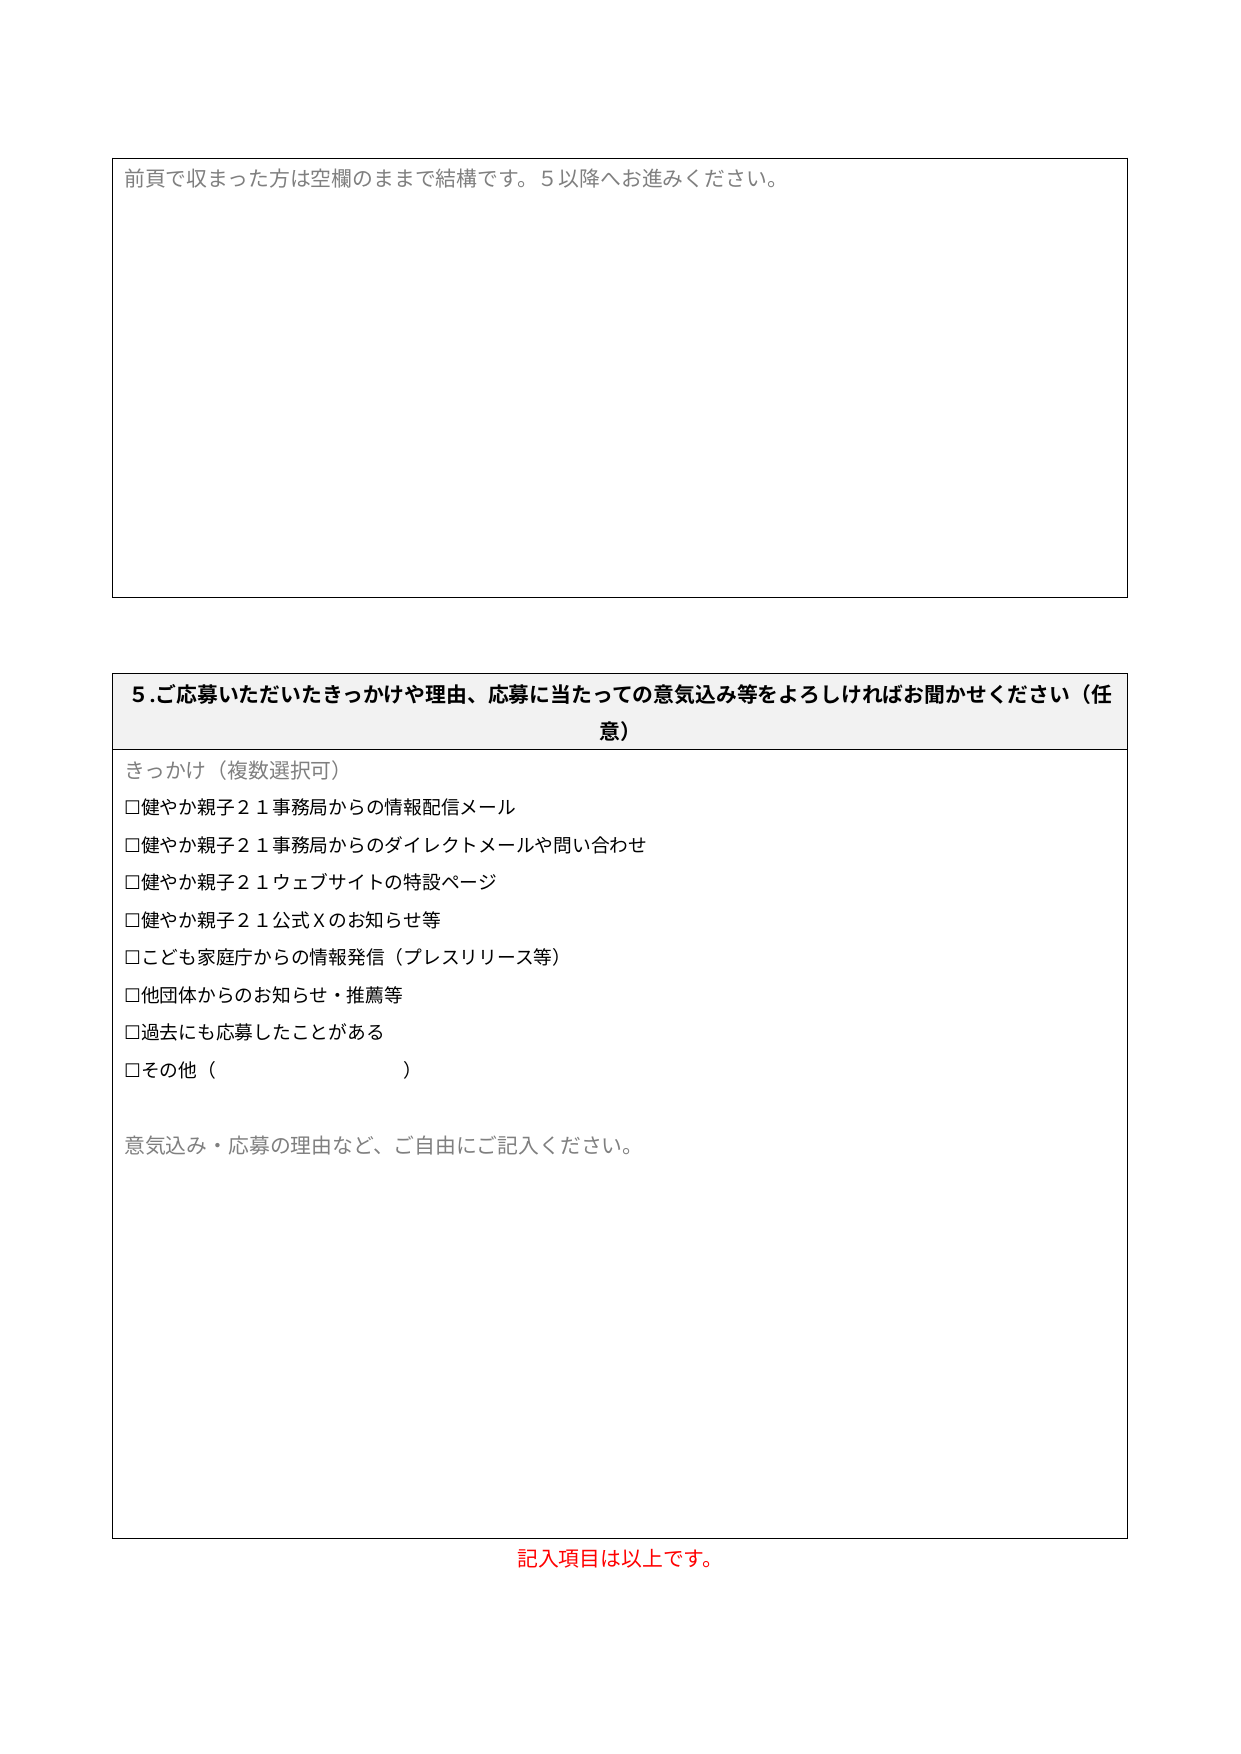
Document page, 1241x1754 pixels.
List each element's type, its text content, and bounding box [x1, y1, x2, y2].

table_header ５.ご応募いただいたきっかけや理由、応募に当たっての意気込み等をよろしければお聞かせください（任意） [113, 674, 1127, 749]
table_cell 前頁で収まった方は空欄のままで結構です。５以降へお進みください。 [113, 159, 1127, 597]
text 記入項目は以上です。 [112, 1539, 1128, 1576]
table_cell きっかけ（複数選択可） 健やか親子２１事務局からの情報配信メール 健やか親子２１事務局からのダイレクトメールや問い合わせ 健やか親子２１ウェブサイトの特設ページ 健やか親子２１公式Xのお知らせ等 こども家庭庁からの情報発信（プレスリリース等） 他団体からのお知らせ・推薦等 過去にも応募したことがある その他（ ） 意気込み・応募の理由など、ご自由にご記入ください。 [113, 750, 1127, 1538]
